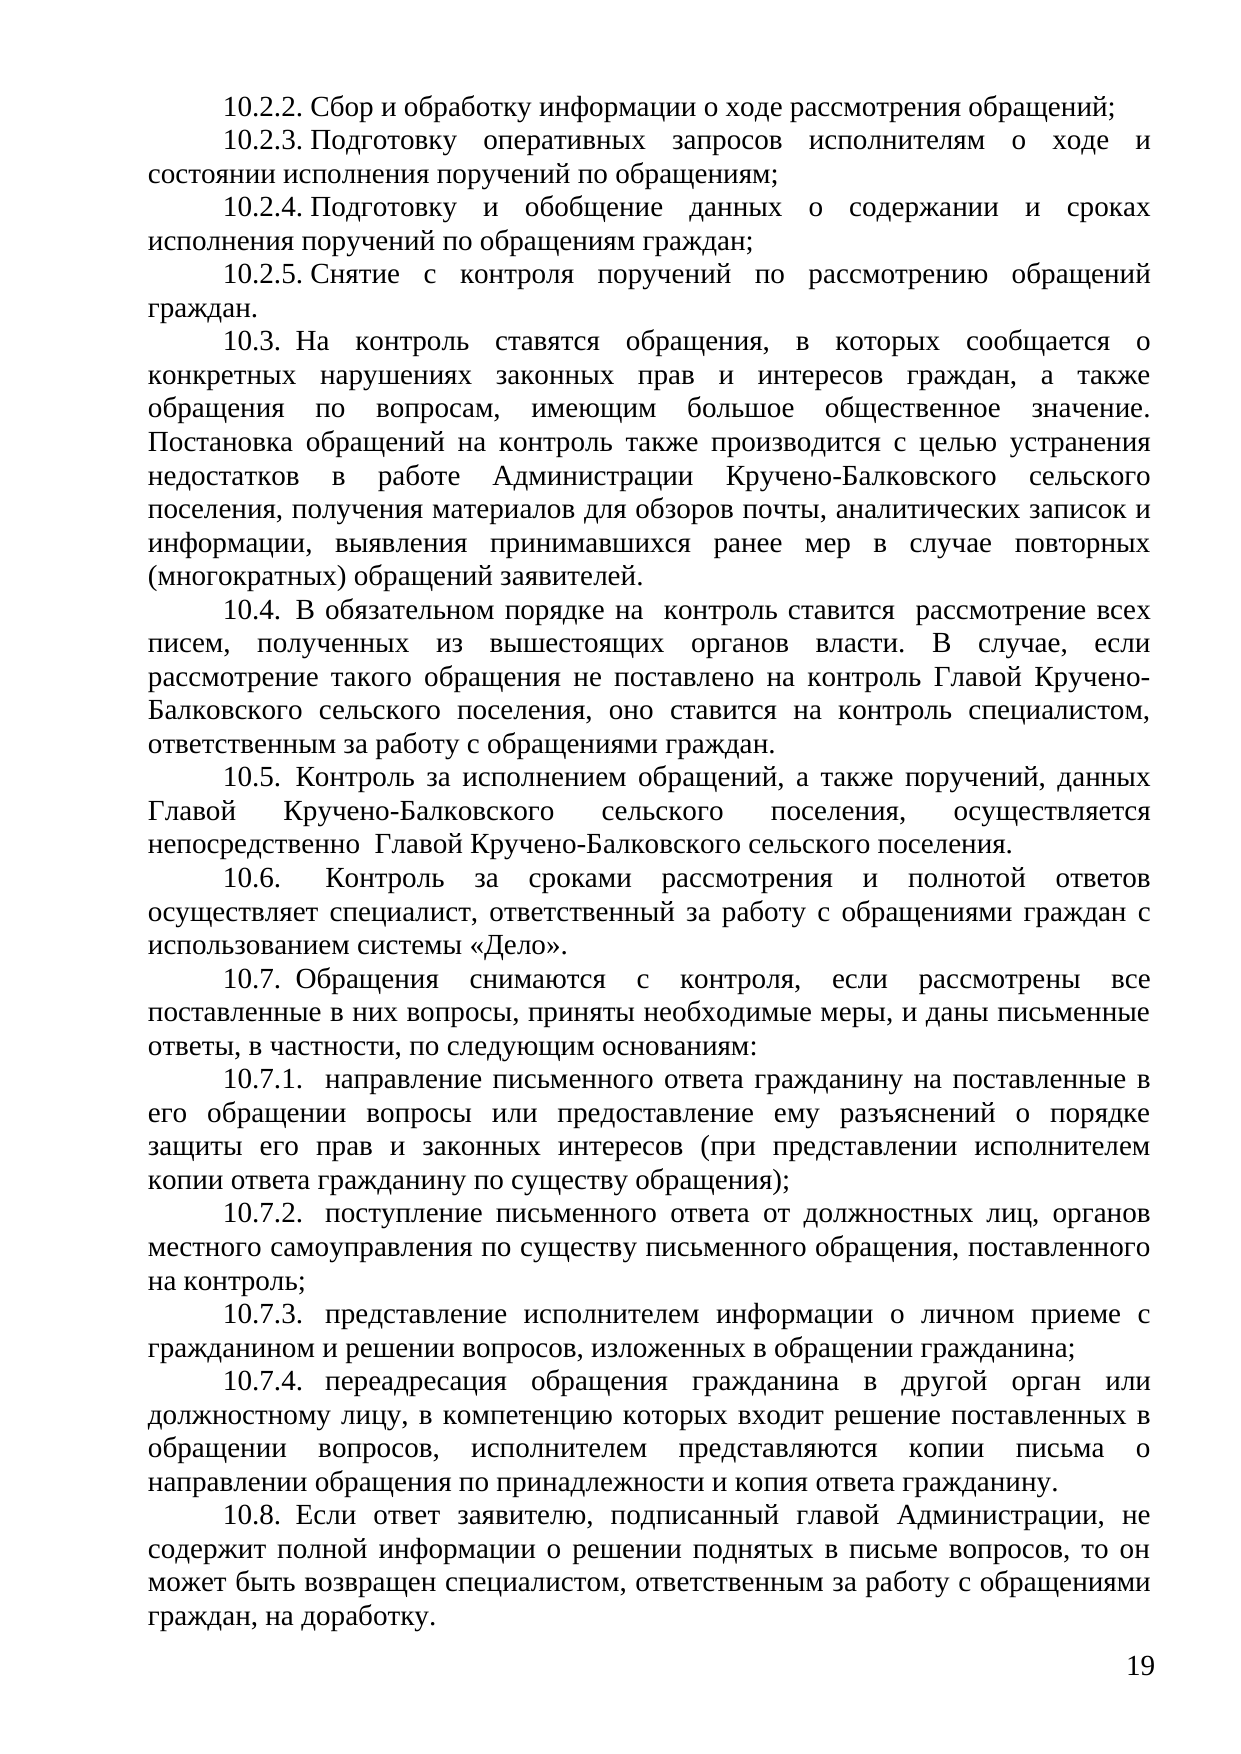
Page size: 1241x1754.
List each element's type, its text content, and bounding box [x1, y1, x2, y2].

list Контроль за исполнением обращений, а также поручений, данных Главой Кручено-Балковского сельского поселения, осуществляется непосредственно Главой Кручено-Балковского сельского поселения. [148, 759, 1152, 860]
list Если ответ заявителю, подписанный главой Администрации, не содержит полной информации о решении поднятых в письме вопросов, то он может быть возвращен специалистом, ответственным за работу с обращениями граждан, на доработку. [148, 1497, 1152, 1632]
list Обращения снимаются с контроля, если рассмотрены все поставленные в них вопросы, приняты необходимые меры, и даны письменные ответы, в частности, по следующим основаниям: [148, 961, 1152, 1061]
list представление исполнителем информации о личном приеме с гражданином и решении вопросов, изложенных в обращении гражданина; [148, 1296, 1152, 1363]
list Сбор и обработку информации о ходе рассмотрения обращений; [148, 89, 1152, 122]
list переадресация обращения гражданина в другой орган или должностному лицу, в компетенцию которых входит решение поставленных в обращении вопросов, исполнителем представляются копии письма о направлении обращения по принадлежности и копия ответа гражданину. [148, 1363, 1152, 1497]
list На контроль ставятся обращения, в которых сообщается о конкретных нарушениях законных прав и интересов граждан, а также обращения по вопросам, имеющим большое общественное значение. Постановка обращений на контроль также производится с целью устранения недостатков в работе Администрации Кручено-Балковского сельского поселения, получения материалов для обзоров почты, аналитических записок и информации, выявления принимавшихся ранее мер в случае повторных (многократных) обращений заявителей. [148, 323, 1152, 592]
list Снятие с контроля поручений по рассмотрению обращений граждан. [148, 256, 1152, 323]
list направление письменного ответа гражданину на поставленные в его обращении вопросы или предоставление ему разъяснений о порядке защиты его прав и законных интересов (при представлении исполнителем копии ответа гражданину по существу обращения); [148, 1061, 1152, 1196]
list Подготовку оперативных запросов исполнителям о ходе и состоянии исполнения поручений по обращениям; [148, 122, 1152, 189]
list В обязательном порядке на контроль ставится рассмотрение всех писем, полученных из вышестоящих органов власти. В случае, если рассмотрение такого обращения не поставлено на контроль Главой Кручено-Балковского сельского поселения, оно ставится на контроль специалистом, ответственным за работу с обращениями граждан. [148, 592, 1152, 759]
list Контроль за сроками рассмотрения и полнотой ответов осуществляет специалист, ответственный за работу с обращениями граждан с использованием системы «Дело». [148, 860, 1152, 961]
list Подготовку и обобщение данных о содержании и сроках исполнения поручений по обращениям граждан; [148, 189, 1152, 256]
list поступление письменного ответа от должностных лиц, органов местного самоуправления по существу письменного обращения, поставленного на контроль; [148, 1196, 1152, 1296]
